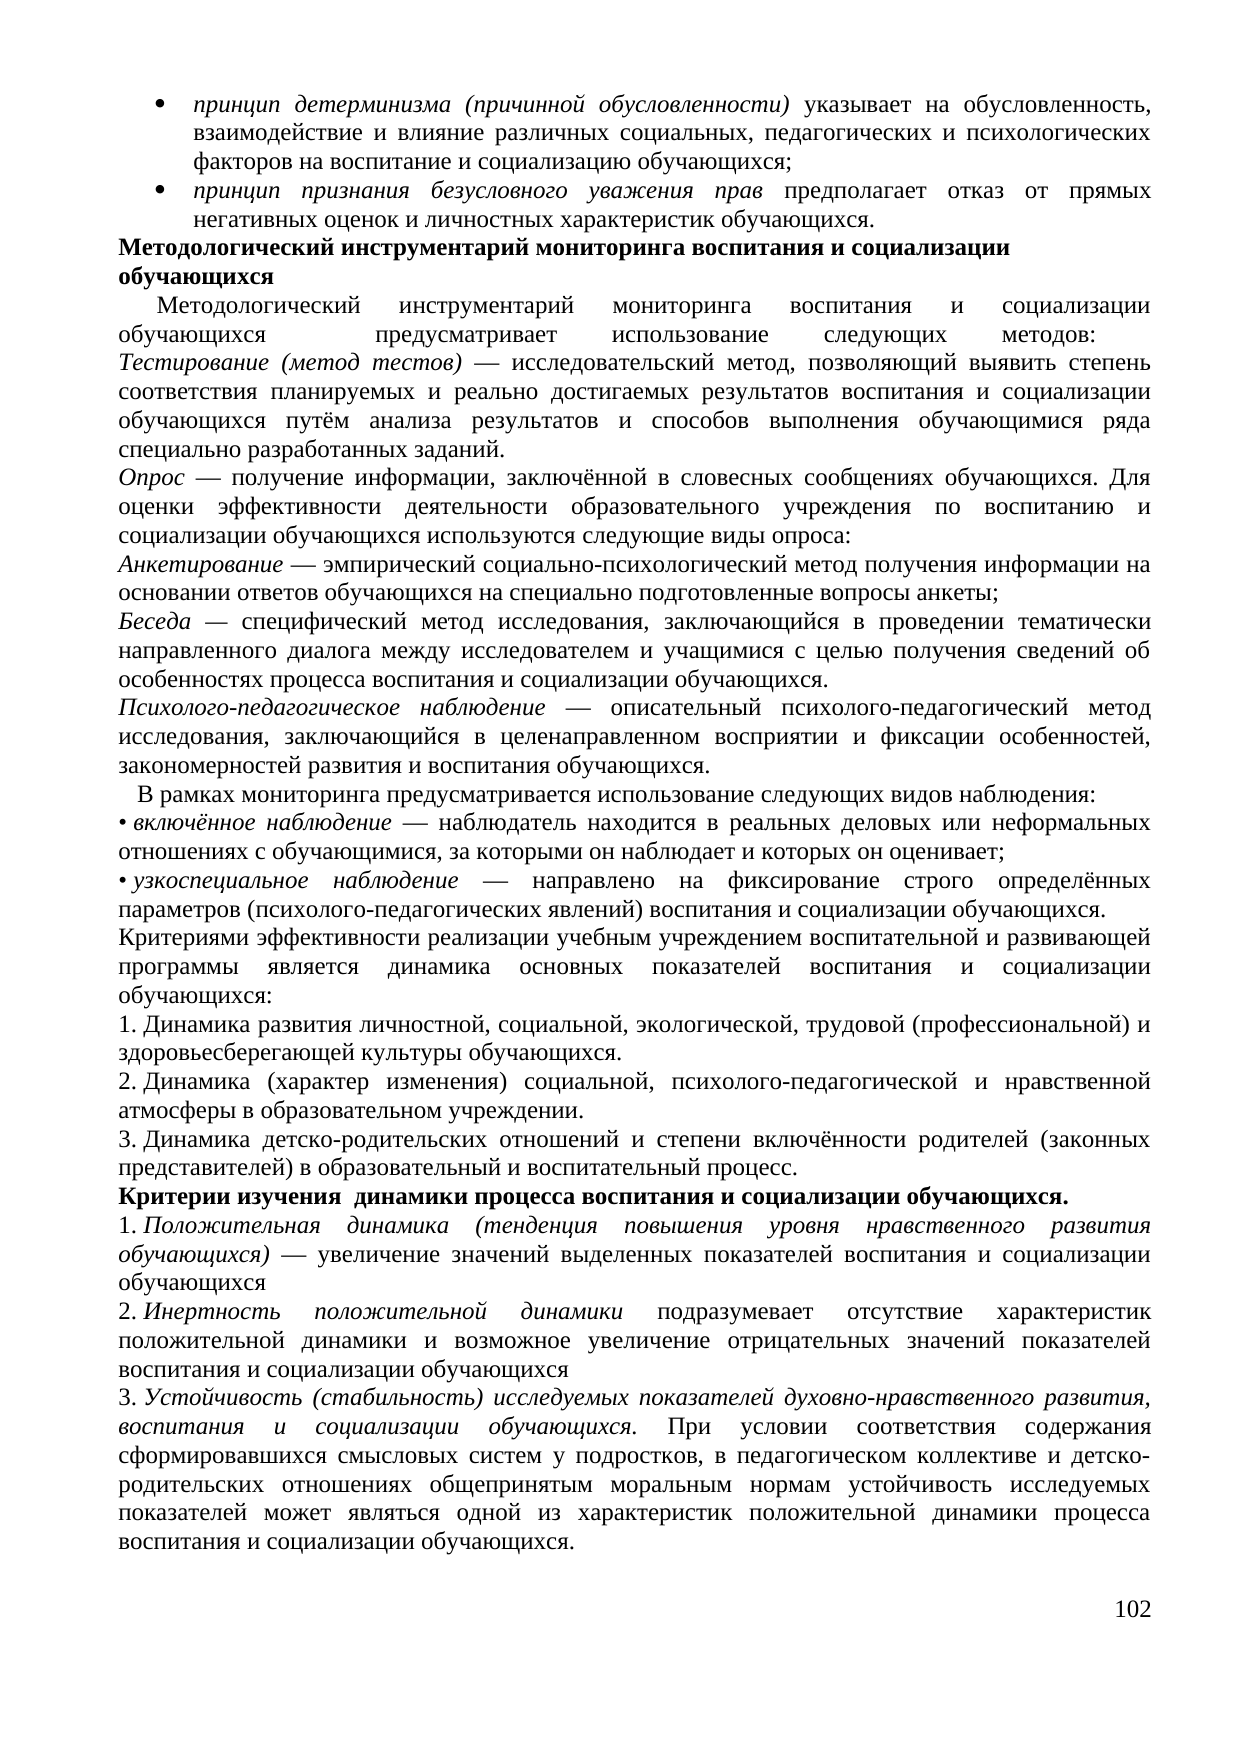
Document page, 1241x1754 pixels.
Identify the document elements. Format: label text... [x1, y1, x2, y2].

text 2. Инертность положительной динамики подразумевает отсутствие характеристик положительной динамики и возможное увеличение отрицательных значений показателей воспитания и социализации обучающихся [118, 1296, 1152, 1382]
text Беседа — специфический метод исследования, заключающийся в проведении тематически направленного диалога между исследователем и учащимися с целью получения сведений об особенностях процесса воспитания и социализации обучающихся. [118, 606, 1152, 692]
text Опрос — получение информации, заключённой в словесных сообщениях обучающихся. Для оценки эффективности деятельности образовательного учреждения по воспитанию и социализации обучающихся используются следующие виды опроса: [118, 462, 1152, 549]
text • включённое наблюдение — наблюдатель находится в реальных деловых или неформальных отношениях с обучающимися, за которыми он наблюдает и которых он оценивает; [118, 807, 1152, 865]
list принцип признания безусловного уважения прав предполагает отказ от прямых негативных оценок и личностных характеристик обучающихся. [156, 175, 1152, 232]
text Методологический инструментарий мониторинга воспитания и социализации обучающихся предусматривает использование следующих методов: Тестирование (метод тестов) — исследовательский метод, позволяющий выявить степень соответствия планируемых и реально достигаемых результатов воспитания и социализации обучающихся путём анализа результатов и способов выполнения обучающимися ряда специально разработанных заданий. [118, 290, 1152, 462]
text Психолого-педагогическое наблюдение — описательный психолого-педагогический метод исследования, заключающийся в целенаправленном восприятии и фиксации особенностей, закономерностей развития и воспитания обучающихся. [118, 692, 1152, 779]
text 3. Устойчивость (стабильность) исследуемых показателей духовно-нравственного развития, воспитания и социализации обучающихся. При условии соответствия содержания сформировавшихся смысловых систем у подростков, в педагогическом коллективе и детско-родительских отношениях общепринятым моральным нормам устойчивость исследуемых показателей может являться одной из характеристик положительной динамики процесса воспитания и социализации обучающихся. [118, 1382, 1152, 1555]
text 3. Динамика детско-родительских отношений и степени включённости родителей (законных представителей) в образовательный и воспитательный процесс. [118, 1124, 1152, 1181]
text 2. Динамика (характер изменения) социальной, психолого-педагогической и нравственной атмосферы в образовательном учреждении. [118, 1066, 1152, 1124]
text 1. Положительная динамика (тенденция повышения уровня нравственного развития обучающихся) — увеличение значений выделенных показателей воспитания и социализации обучающихся [118, 1210, 1152, 1296]
text Критериями эффективности реализации учебным учреждением воспитательной и развивающей программы является динамика основных показателей воспитания и социализации обучающихся: [118, 922, 1152, 1009]
text • узкоспециальное наблюдение — направлено на фиксирование строго определённых параметров (психолого-педагогических явлений) воспитания и социализации обучающихся. [118, 865, 1152, 922]
text Анкетирование — эмпирический социально-психологический метод получения информации на основании ответов обучающихся на специально подготовленные вопросы анкеты; [118, 549, 1152, 606]
list принцип детерминизма (причинной обусловленности) указывает на обусловленность, взаимодействие и влияние различных социальных, педагогических и психологических факторов на воспитание и социализацию обучающихся; [156, 89, 1152, 175]
text Критерии изучения динамики процесса воспитания и социализации обучающихся. [118, 1181, 1152, 1210]
text В рамках мониторинга предусматривается использование следующих видов наблюдения: [118, 779, 1152, 807]
text 1. Динамика развития личностной, социальной, экологической, трудовой (профессиональной) и здоровьесберегающей культуры обучающихся. [118, 1009, 1152, 1066]
text Методологический инструментарий мониторинга воспитания и социализации обучающихся [118, 232, 1152, 290]
